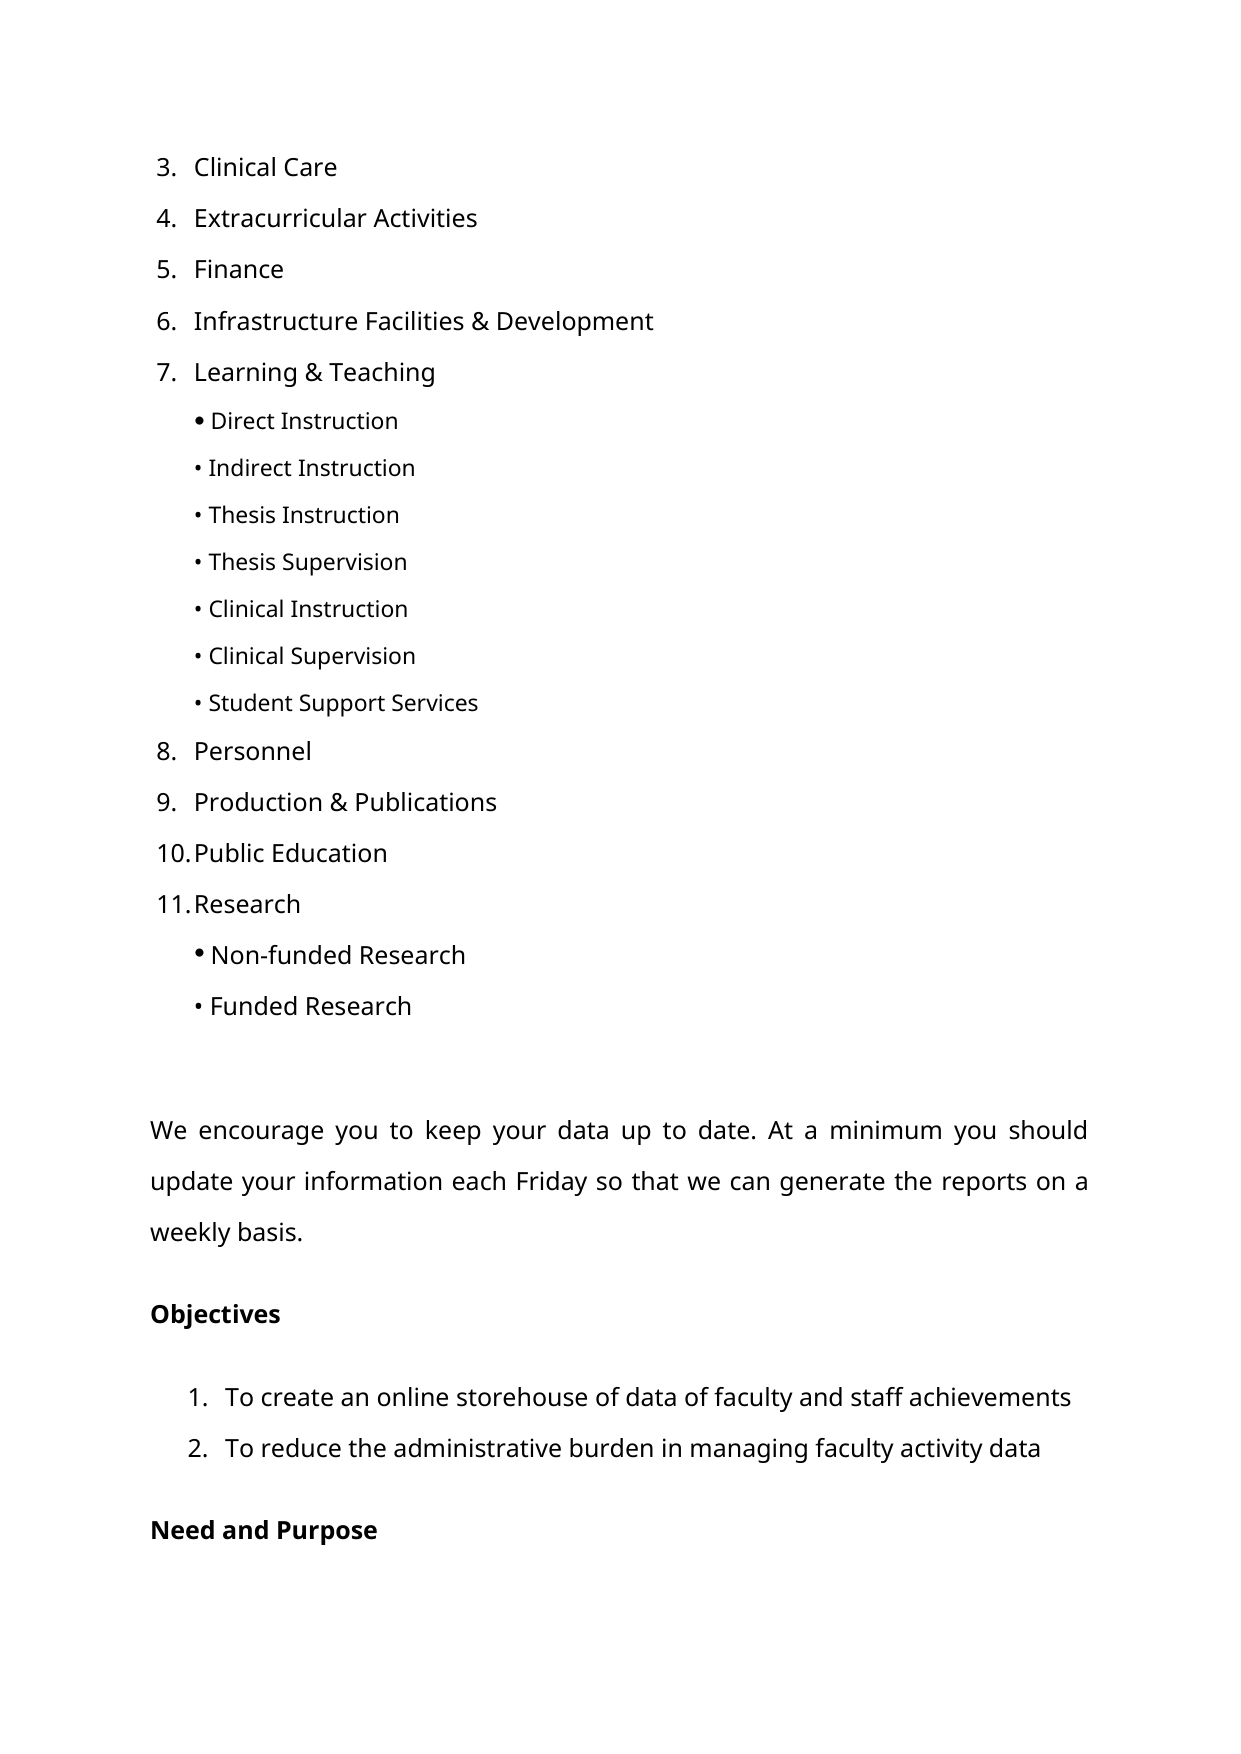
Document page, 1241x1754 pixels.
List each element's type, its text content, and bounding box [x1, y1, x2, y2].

list • Thesis Instruction [194, 499, 1090, 530]
list • Student Support Services [194, 686, 1090, 718]
list Production & Publications [156, 784, 1090, 818]
list Finance [156, 252, 1090, 286]
list Extracurricular Activities [156, 201, 1090, 235]
text Objectives [150, 1297, 1090, 1331]
list Learning & Teaching [156, 354, 1090, 388]
list • Thesis Supervision [194, 546, 1090, 577]
list Research [156, 886, 1090, 921]
list • Indirect Instruction [194, 452, 1090, 483]
list • Clinical Supervision [194, 639, 1090, 671]
text Need and Purpose [150, 1513, 1090, 1547]
list • Direct Instruction [194, 405, 1090, 436]
list • Clinical Instruction [194, 593, 1090, 624]
list To reduce the administrative burden in managing faculty activity data [187, 1431, 1090, 1464]
list Clinical Care [156, 150, 1090, 184]
text We encourage you to keep your data up to date. At a minimum you should update your information each Friday so that we can generate the reports on a weekly basis. [150, 1113, 1090, 1249]
list • Non-funded Research [194, 937, 1090, 972]
list Personnel [156, 733, 1090, 767]
list To create an online storehouse of data of faculty and staff achievements [187, 1379, 1090, 1413]
list Public Education [156, 835, 1090, 869]
list • Funded Research [194, 988, 1090, 1023]
list Infrastructure Facilities & Development [156, 303, 1090, 337]
